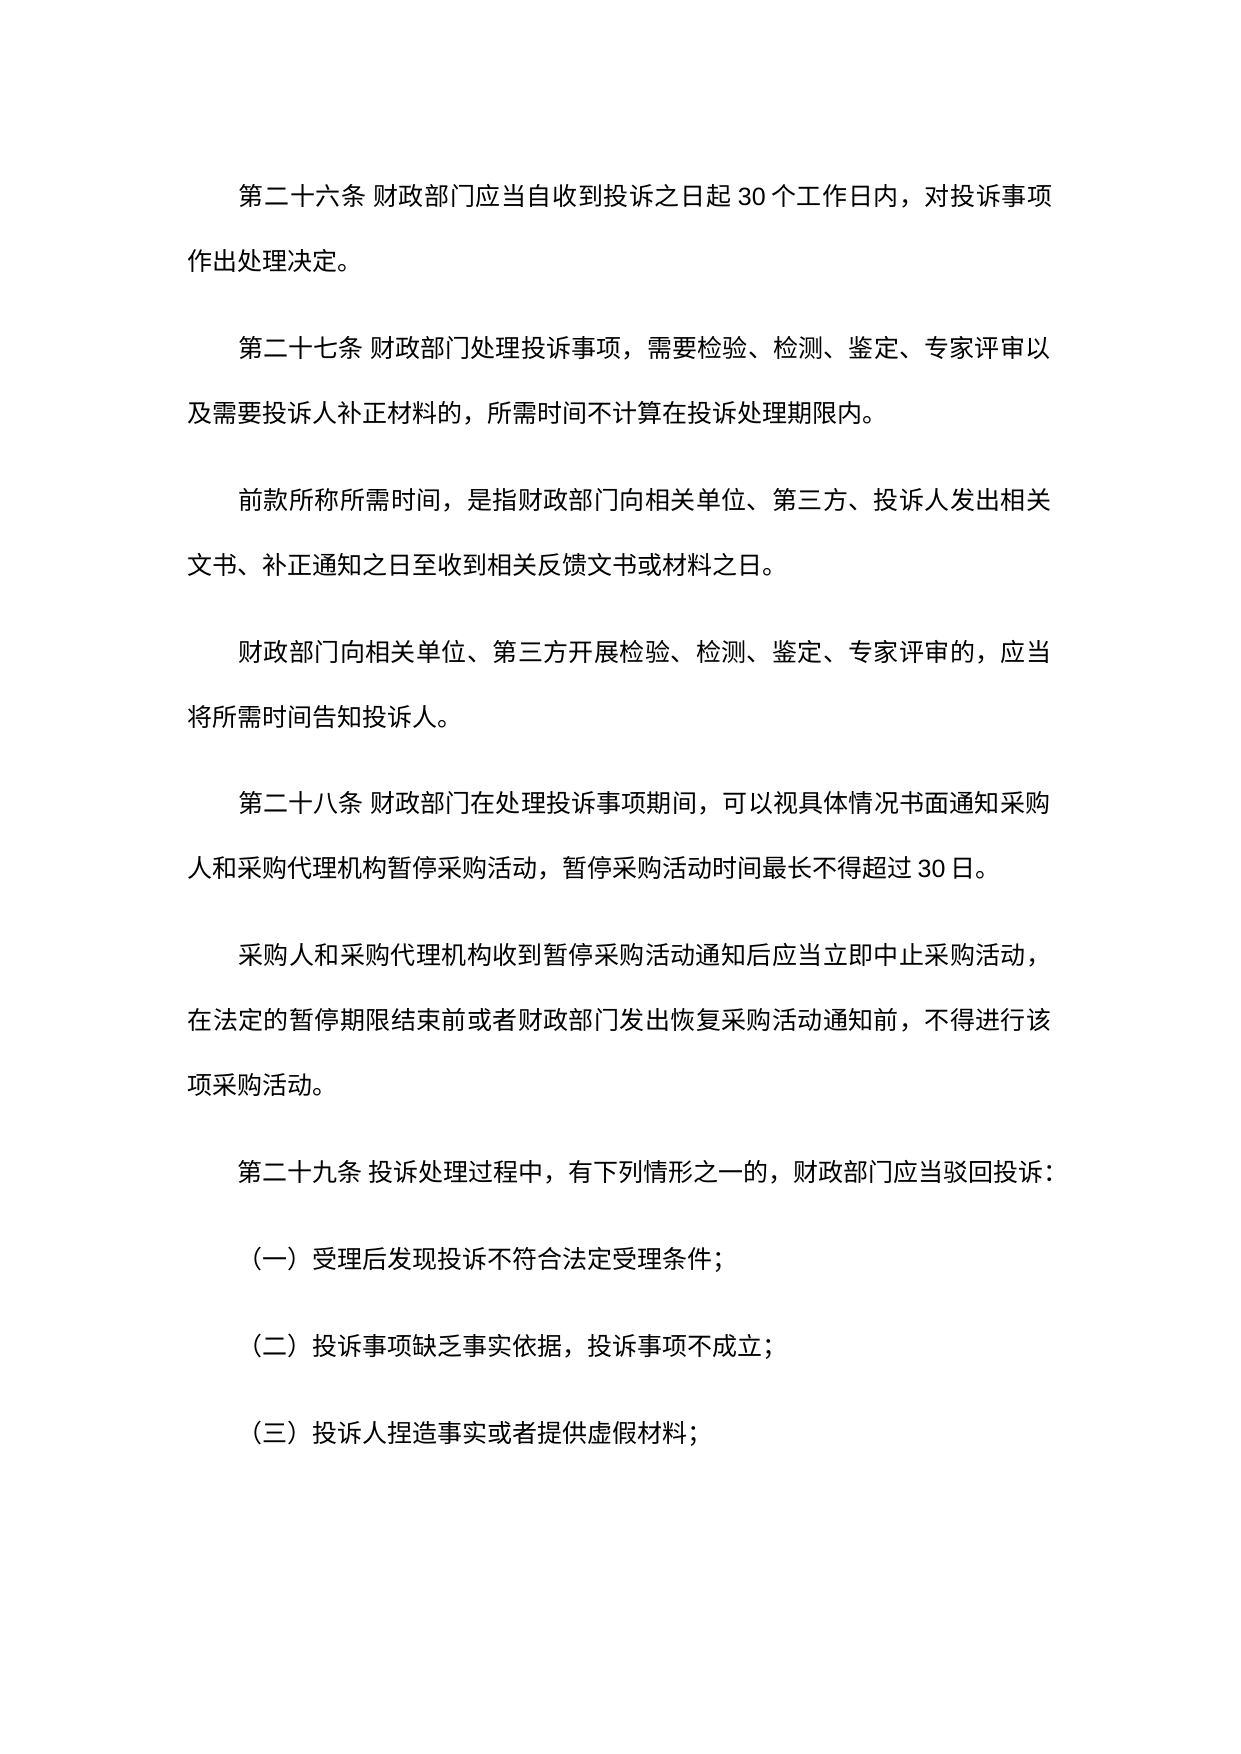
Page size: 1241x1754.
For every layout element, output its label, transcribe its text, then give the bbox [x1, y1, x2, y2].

text 前款所称所需时间，是指财政部门向相关单位、第三方、投诉人发出相关文书、补正通知之日至收到相关反馈文书或材料之日。 [187, 466, 1053, 596]
text 财政部门向相关单位、第三方开展检验、检测、鉴定、专家评审的，应当将所需时间告知投诉人。 [187, 618, 1053, 748]
text 采购人和采购代理机构收到暂停采购活动通知后应当立即中止采购活动，在法定的暂停期限结束前或者财政部门发出恢复采购活动通知前，不得进行该项采购活动。 [187, 921, 1053, 1116]
text （三）投诉人捏造事实或者提供虚假材料； [187, 1399, 1053, 1464]
text （一）受理后发现投诉不符合法定受理条件； [187, 1225, 1053, 1290]
text 第二十九条 投诉处理过程中，有下列情形之一的，财政部门应当驳回投诉： [187, 1138, 1053, 1203]
text 第二十八条 财政部门在处理投诉事项期间，可以视具体情况书面通知采购人和采购代理机构暂停采购活动，暂停采购活动时间最长不得超过30日。 [187, 769, 1053, 899]
text 第二十七条 财政部门处理投诉事项，需要检验、检测、鉴定、专家评审以及需要投诉人补正材料的，所需时间不计算在投诉处理期限内。 [187, 314, 1053, 444]
text （二）投诉事项缺乏事实依据，投诉事项不成立； [187, 1312, 1053, 1377]
text 第二十六条 财政部门应当自收到投诉之日起30个工作日内，对投诉事项作出处理决定。 [187, 162, 1053, 292]
